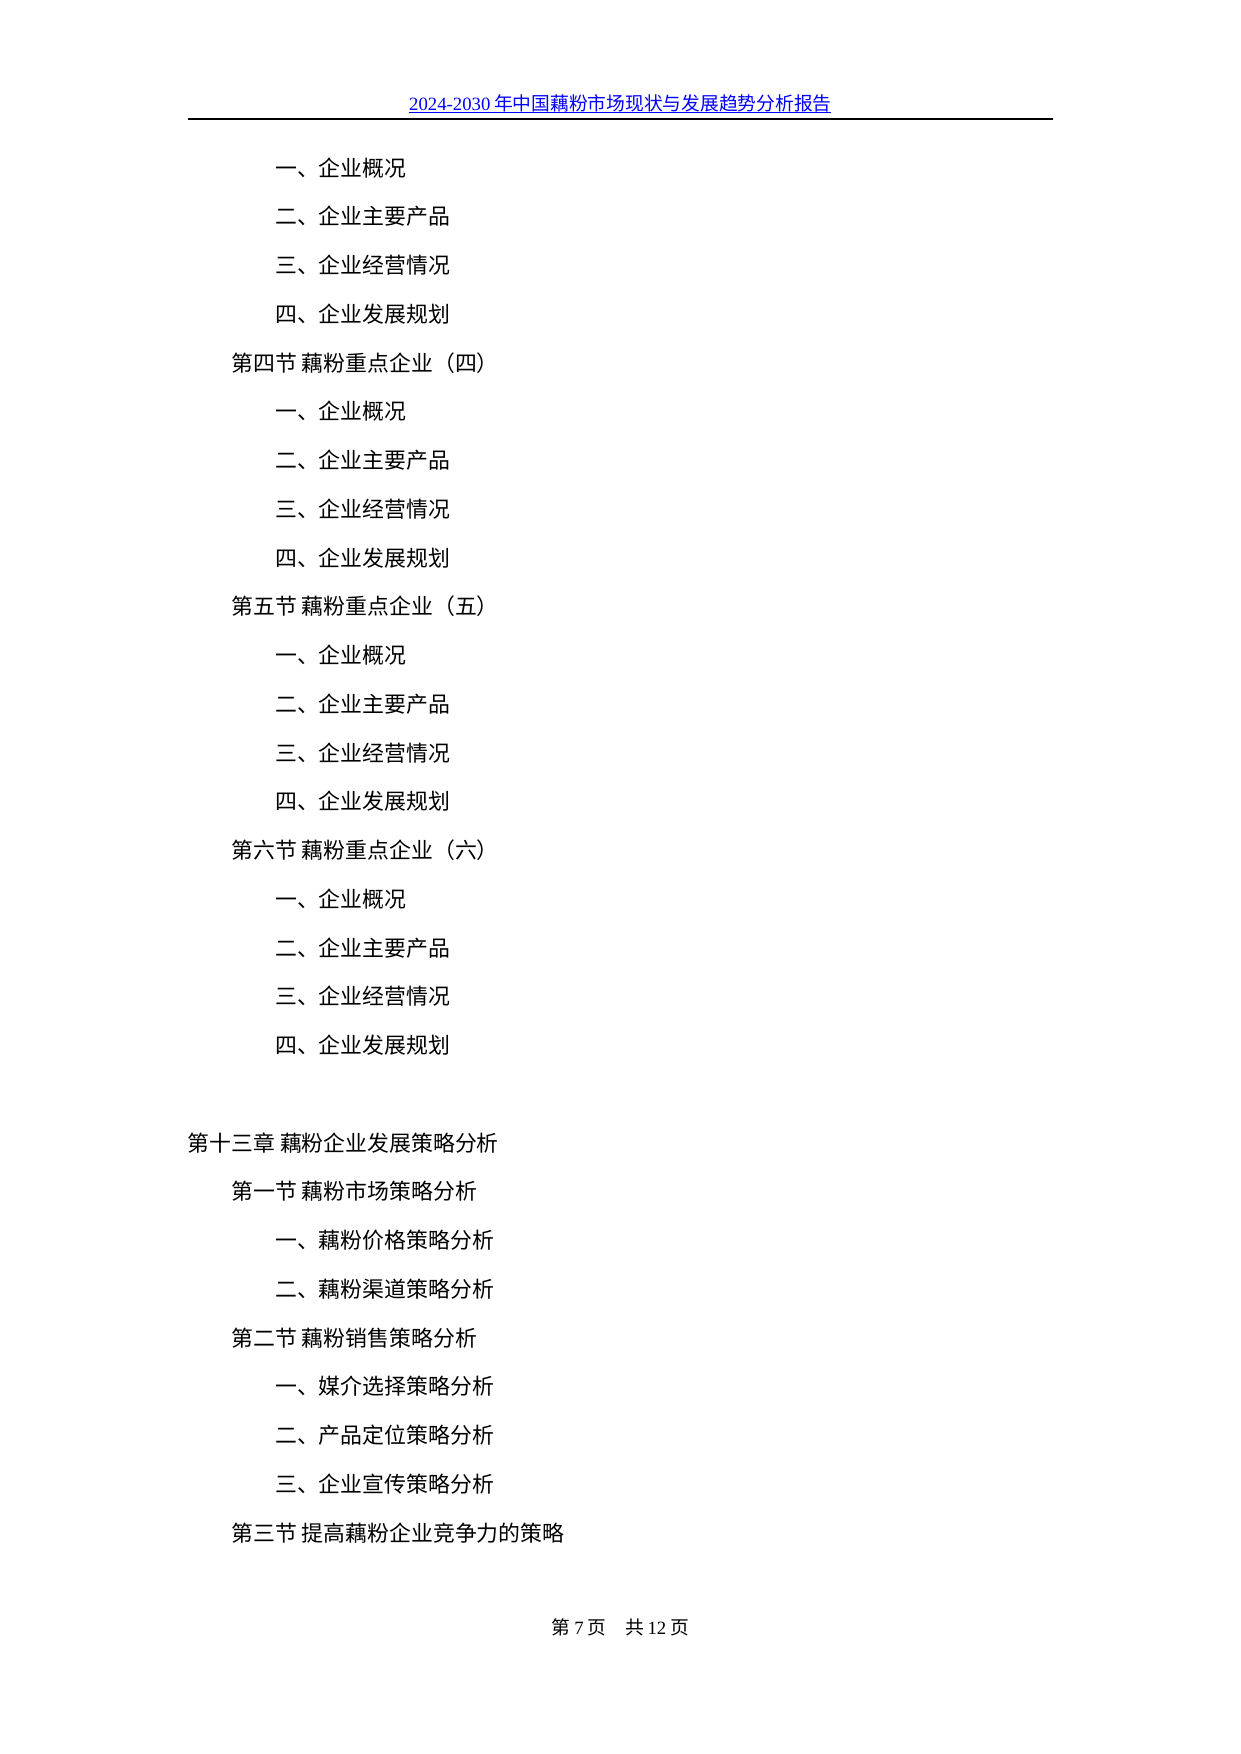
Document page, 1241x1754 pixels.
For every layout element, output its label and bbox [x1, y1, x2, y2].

text [187, 150, 1053, 1548]
